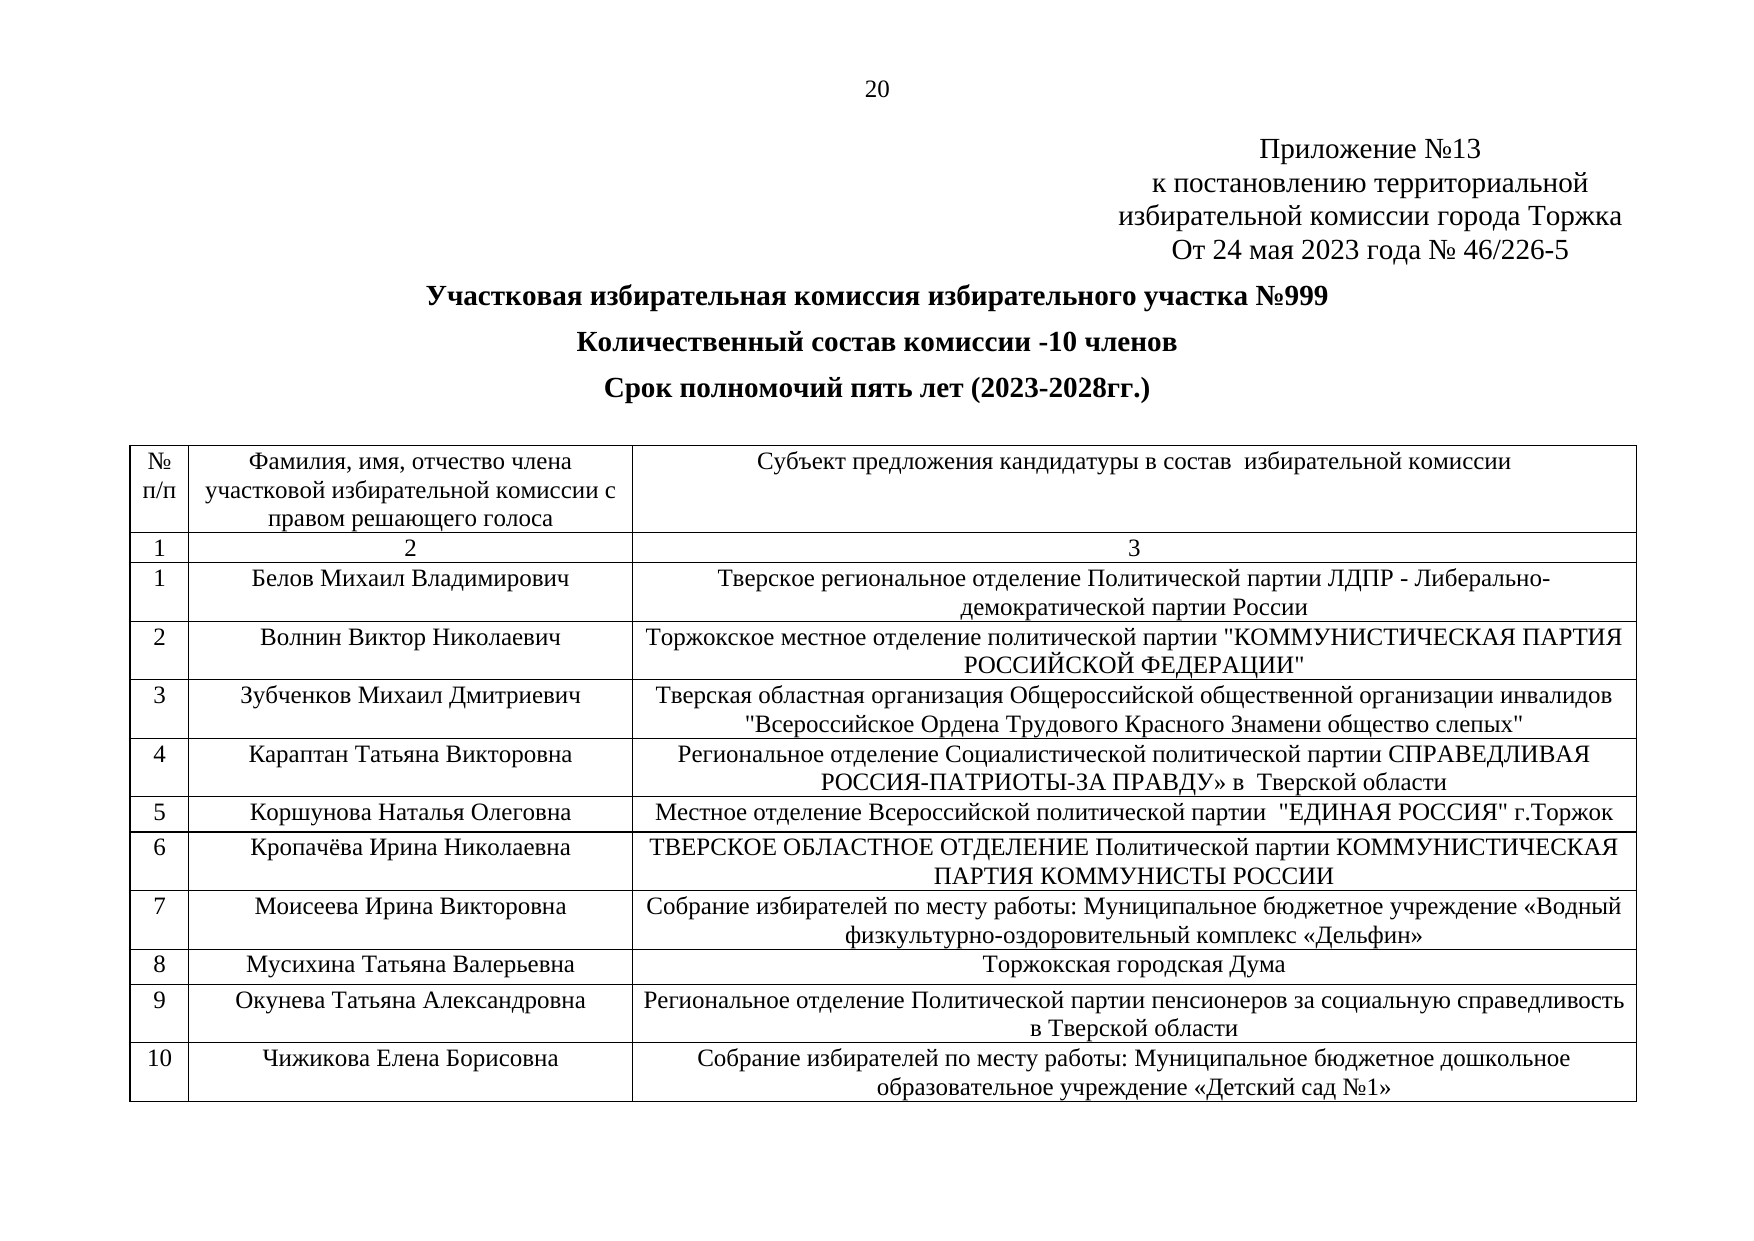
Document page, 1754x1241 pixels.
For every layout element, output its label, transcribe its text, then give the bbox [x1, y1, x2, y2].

table_cell Коршунова Наталья Олеговна [189, 797, 632, 831]
table_header Приложение №13 [1104, 131, 1636, 165]
table_cell Собрание избирателей по месту работы: Муниципальное бюджетное дошкольное образовательное учреждение «Детский сад №1» [633, 1043, 1636, 1101]
table_cell 8 [131, 950, 188, 984]
table_cell Тверское региональное отделение Политической партии ЛДПР - Либерально-демократической партии России [633, 563, 1636, 621]
table_cell Региональное отделение Социалистической политической партии СПРАВЕДЛИВАЯ РОССИЯ-ПАТРИОТЫ-ЗА ПРАВДУ» в Тверской области [633, 739, 1636, 796]
table_cell 7 [131, 891, 188, 948]
table_cell Караптан Татьяна Викторовна [189, 739, 632, 796]
table_header Субъект предложения кандидатуры в состав избирательной комиссии [633, 446, 1636, 532]
table_cell Волнин Виктор Николаевич [189, 622, 632, 679]
table_cell 1 [131, 533, 188, 562]
table_header Фамилия, имя, отчество члена участковой избирательной комиссии с правом решающего голоса [189, 446, 632, 532]
table_cell к постановлению территориальной избирательной комиссии города Торжка [1104, 165, 1636, 232]
table_cell 10 [131, 1043, 188, 1101]
text Количественный состав комиссии -10 членов [118, 324, 1636, 358]
text Срок полномочий пять лет (2023-2028гг.) [118, 370, 1636, 404]
table_cell Чижикова Елена Борисовна [189, 1043, 632, 1101]
table_cell От 24 мая 2023 года № 46/226-5 [1104, 232, 1636, 266]
table_cell 3 [131, 680, 188, 738]
table_cell Кропачёва Ирина Николаевна [189, 833, 632, 890]
table_cell Тверская областная организация Общероссийской общественной организации инвалидов "Всероссийское Ордена Трудового Красного Знамени общество слепых" [633, 680, 1636, 738]
table_cell 6 [131, 833, 188, 890]
table_cell 3 [633, 533, 1636, 562]
table_cell Окунева Татьяна Александровна [189, 985, 632, 1042]
table_cell Торжокская городская Дума [633, 950, 1636, 984]
table_cell 4 [131, 739, 188, 796]
table_cell Региональное отделение Политической партии пенсионеров за социальную справедливость в Тверской области [633, 985, 1636, 1042]
table_cell Собрание избирателей по месту работы: Муниципальное бюджетное учреждение «Водный физкультурно-оздоровительный комплекс «Дельфин» [633, 891, 1636, 948]
table_cell Моисеева Ирина Викторовна [189, 891, 632, 948]
table_cell 5 [131, 797, 188, 831]
table_cell Торжокское местное отделение политической партии "КОММУНИСТИЧЕСКАЯ ПАРТИЯ РОССИЙСКОЙ ФЕДЕРАЦИИ" [633, 622, 1636, 679]
table_cell 1 [131, 563, 188, 621]
table_header № п/п [131, 446, 188, 532]
table_cell 9 [131, 985, 188, 1042]
table_cell ТВЕРСКОЕ ОБЛАСТНОЕ ОТДЕЛЕНИЕ Политической партии КОММУНИСТИЧЕСКАЯ ПАРТИЯ КОММУНИСТЫ РОССИИ [633, 833, 1636, 890]
text Участковая избирательная комиссия избирательного участка №999 [118, 278, 1636, 312]
table_cell Мусихина Татьяна Валерьевна [189, 950, 632, 984]
table_cell 2 [189, 533, 632, 562]
table_cell Местное отделение Всероссийской политической партии "ЕДИНАЯ РОССИЯ" г.Торжок [633, 797, 1636, 831]
table_cell Зубченков Михаил Дмитриевич [189, 680, 632, 738]
table_cell 2 [131, 622, 188, 679]
table_cell Белов Михаил Владимирович [189, 563, 632, 621]
